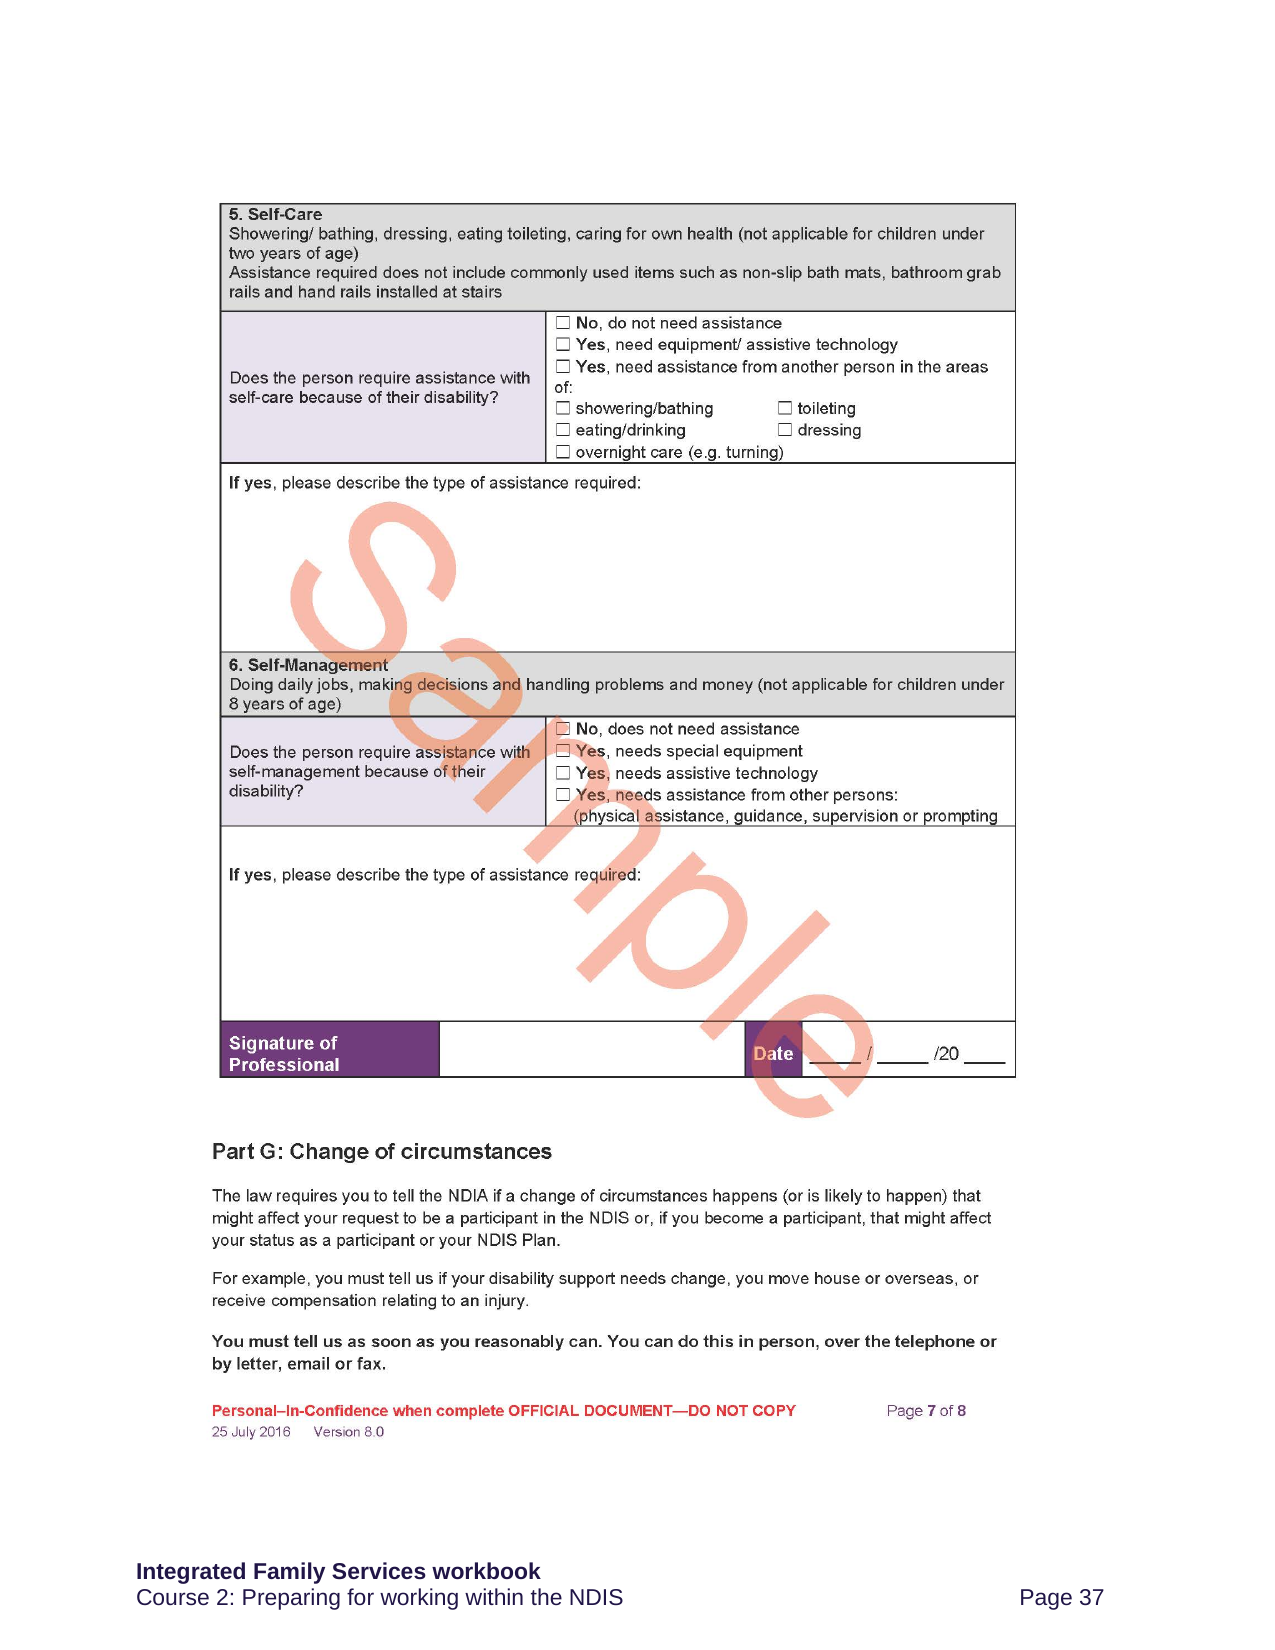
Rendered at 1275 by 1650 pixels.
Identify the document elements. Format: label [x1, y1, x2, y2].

picture [135, 162, 1053, 1459]
